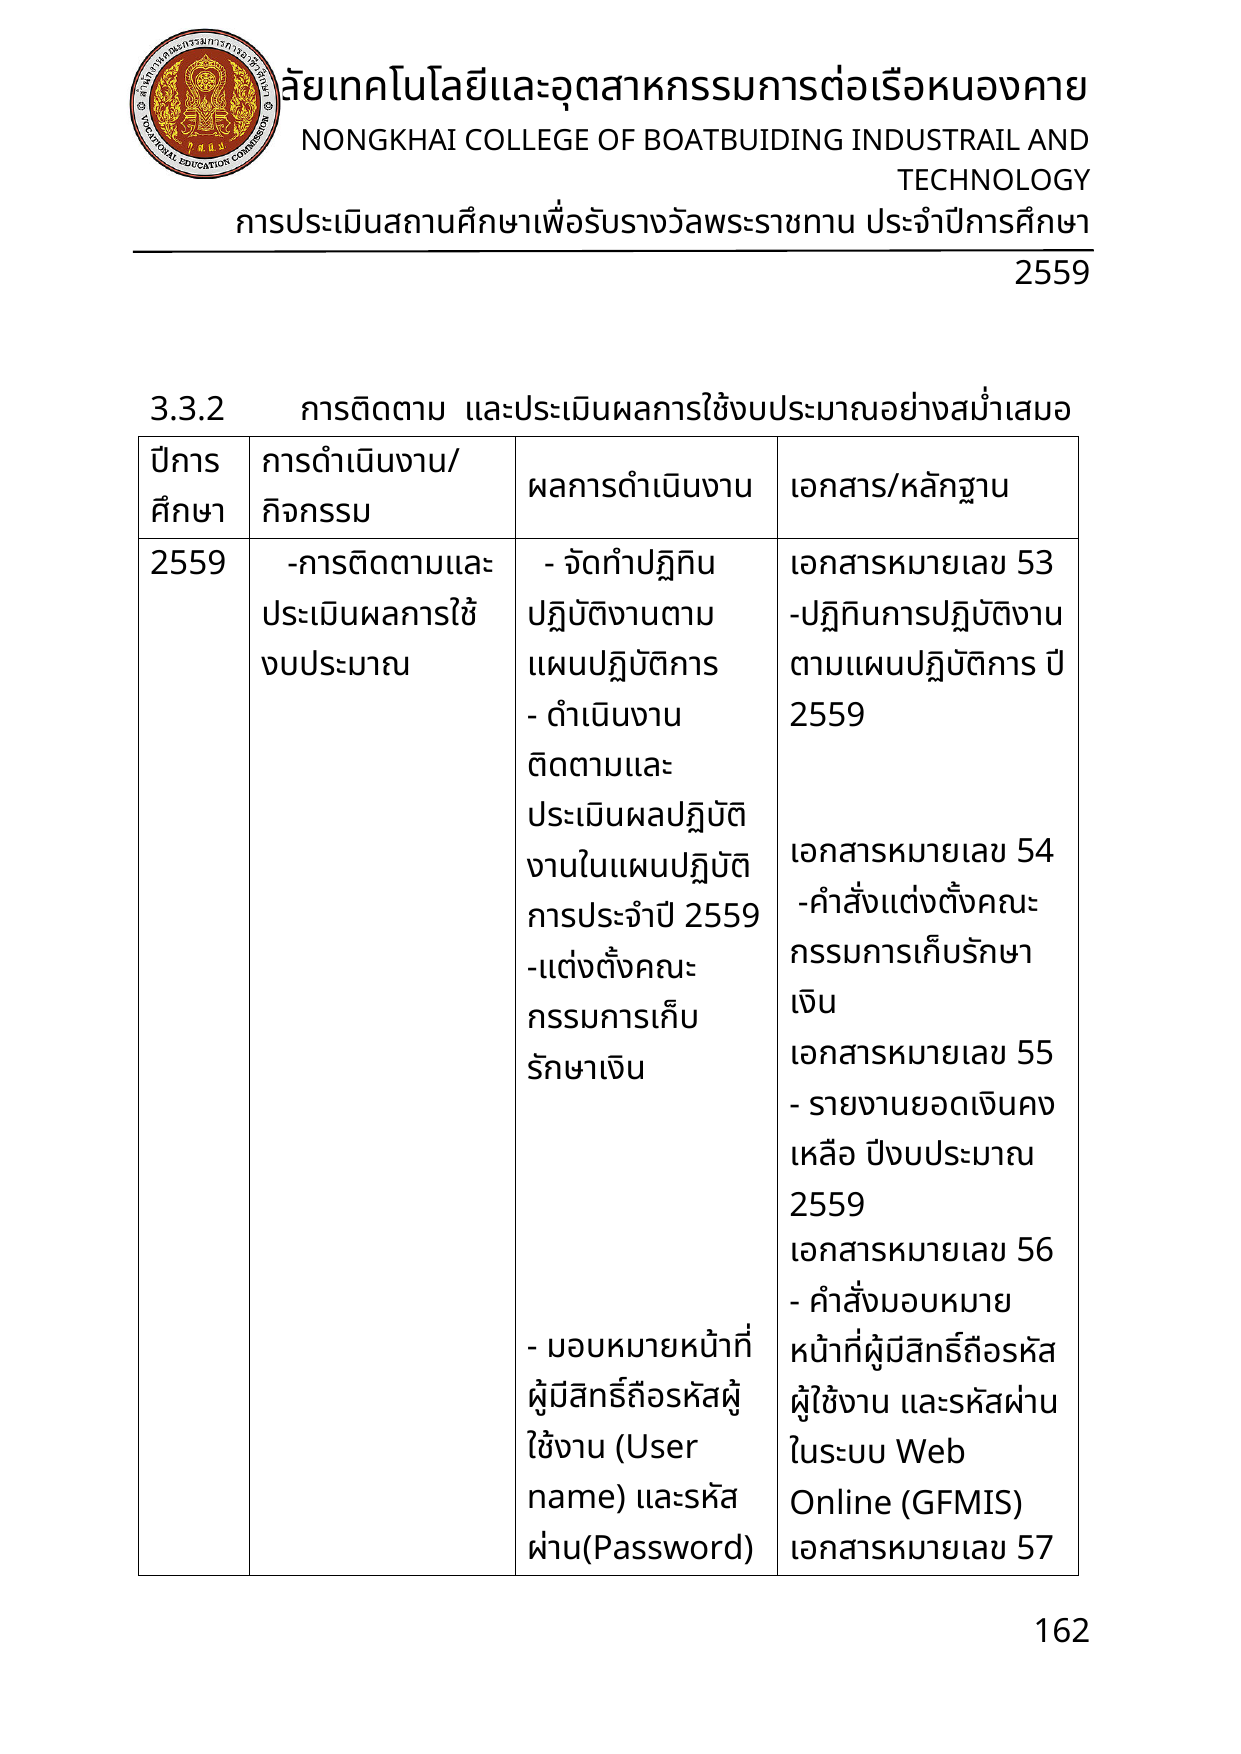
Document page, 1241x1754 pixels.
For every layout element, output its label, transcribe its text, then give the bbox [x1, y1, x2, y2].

table_cell -การติดตามและประเมินผลการใช้งบประมาณ [250, 539, 515, 1575]
table_header การดำเนินงาน/กิจกรรม [250, 437, 515, 538]
table_header ปีการศึกษา [139, 437, 249, 538]
picture [126, 28, 283, 178]
table_header เอกสาร/หลักฐาน [778, 437, 1078, 538]
table_header ผลการดำเนินงาน [516, 437, 777, 538]
text 3.3.2 การติดตาม และประเมินผลการใช้งบประมาณอย่างสม่ำเสมอ [150, 385, 1090, 436]
table_cell 2559 [139, 539, 249, 1575]
